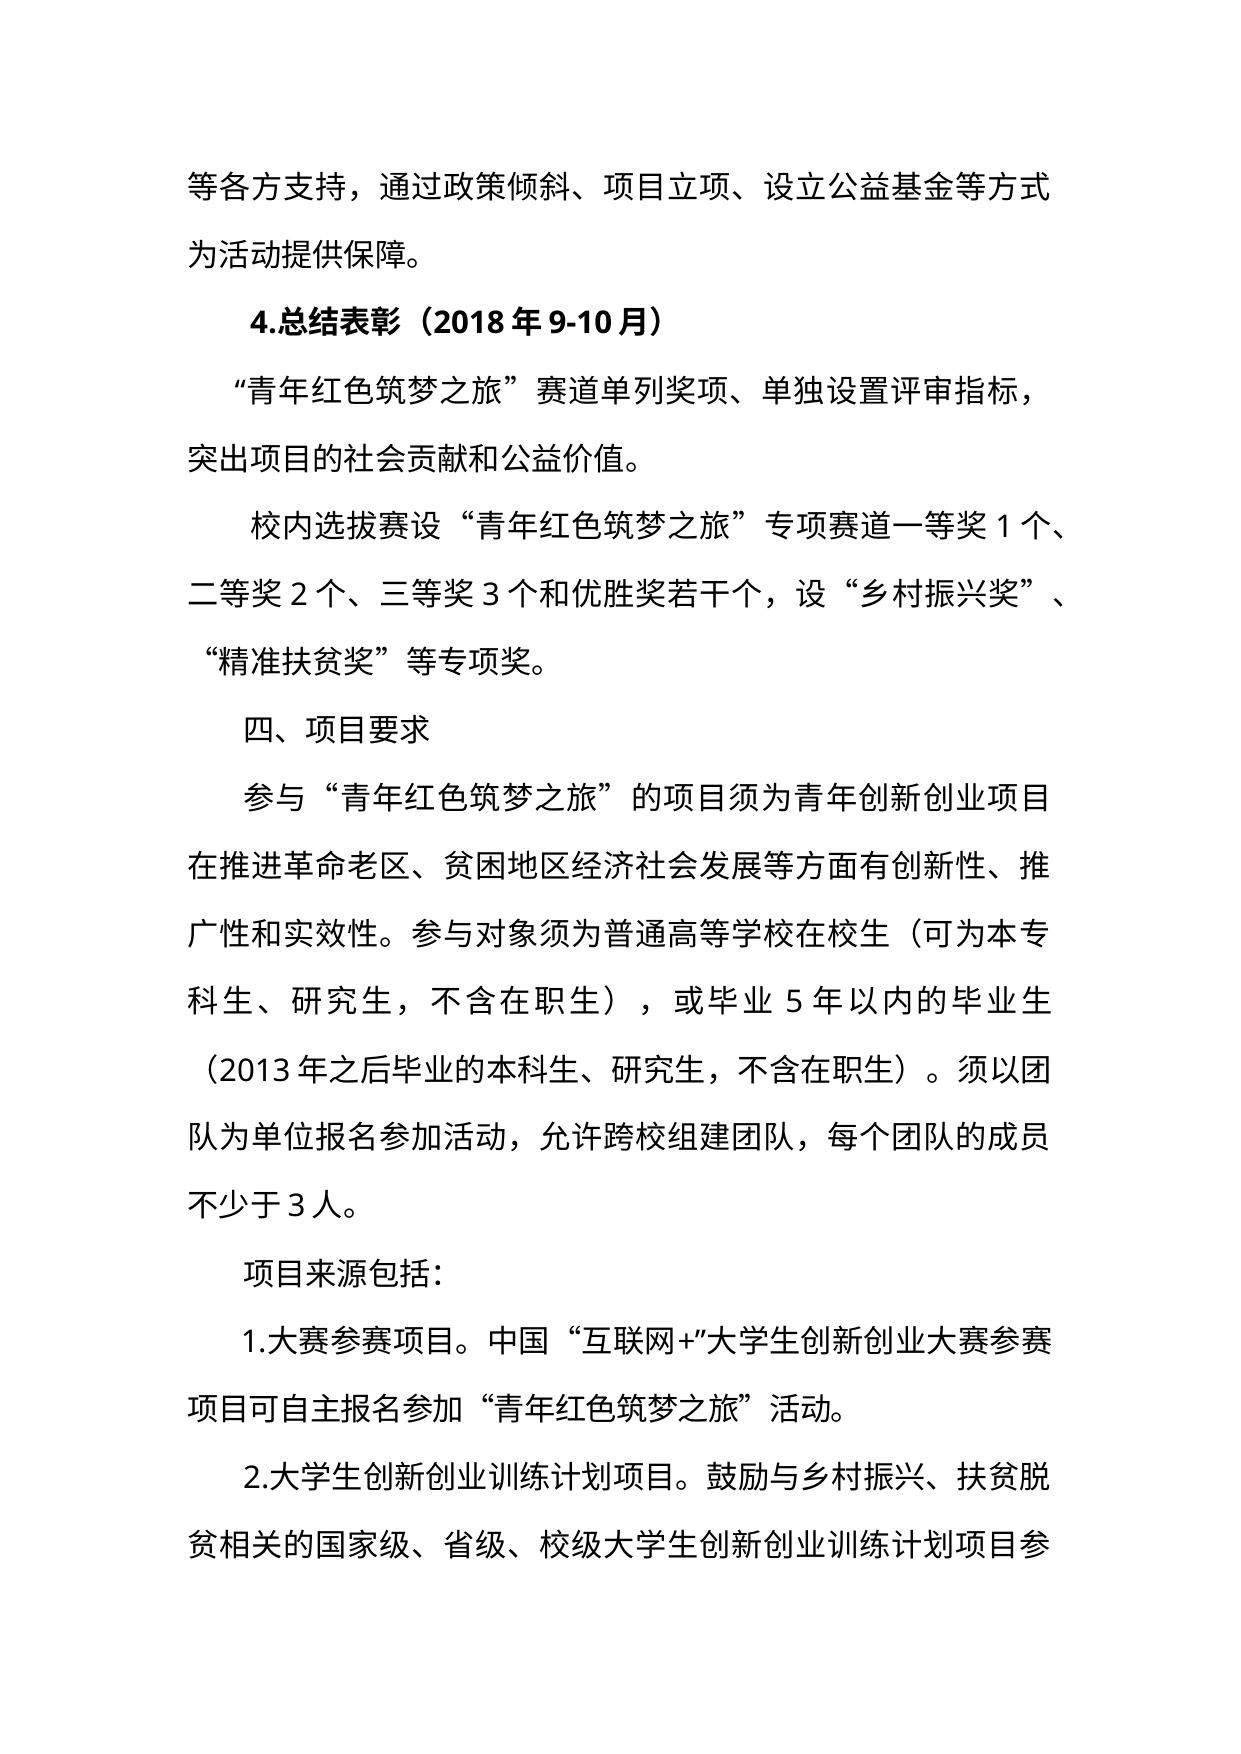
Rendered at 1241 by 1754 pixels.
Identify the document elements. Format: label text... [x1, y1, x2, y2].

list 1.大赛参赛项目。中国“互联网+”大学生创新创业大赛参赛项目可自主报名参加“青年红色筑梦之旅”活动。 [187, 1316, 1053, 1430]
list 项目来源包括： [187, 1249, 1053, 1294]
text 校内选拔赛设“青年红色筑梦之旅”专项赛道一等奖1个、二等奖2个、三等奖3个和优胜奖若干个，设“乡村振兴奖”、“精准扶贫奖”等专项奖。 [187, 502, 1053, 683]
text 4.总结表彰（2018年9-10月） [187, 298, 1053, 343]
text “青年红色筑梦之旅”赛道单列奖项、单独设置评审指标，突出项目的社会贡献和公益价值。 [187, 366, 1053, 479]
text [187, 162, 1053, 275]
list 参与“青年红色筑梦之旅”的项目须为青年创新创业项目，在推进革命老区、贫困地区经济社会发展等方面有创新性、推广性和实效性。参与对象须为普通高等学校在校生（可为本专科生、研究生，不含在职生），或毕业5年以内的毕业生（2013年之后毕业的本科生、研究生，不含在职生）。须以团队为单位报名参加活动，允许跨校组建团队，每个团队的成员不少于3人。 [187, 773, 1053, 1226]
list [187, 1452, 1053, 1566]
list 四、项目要求 [187, 705, 1053, 751]
